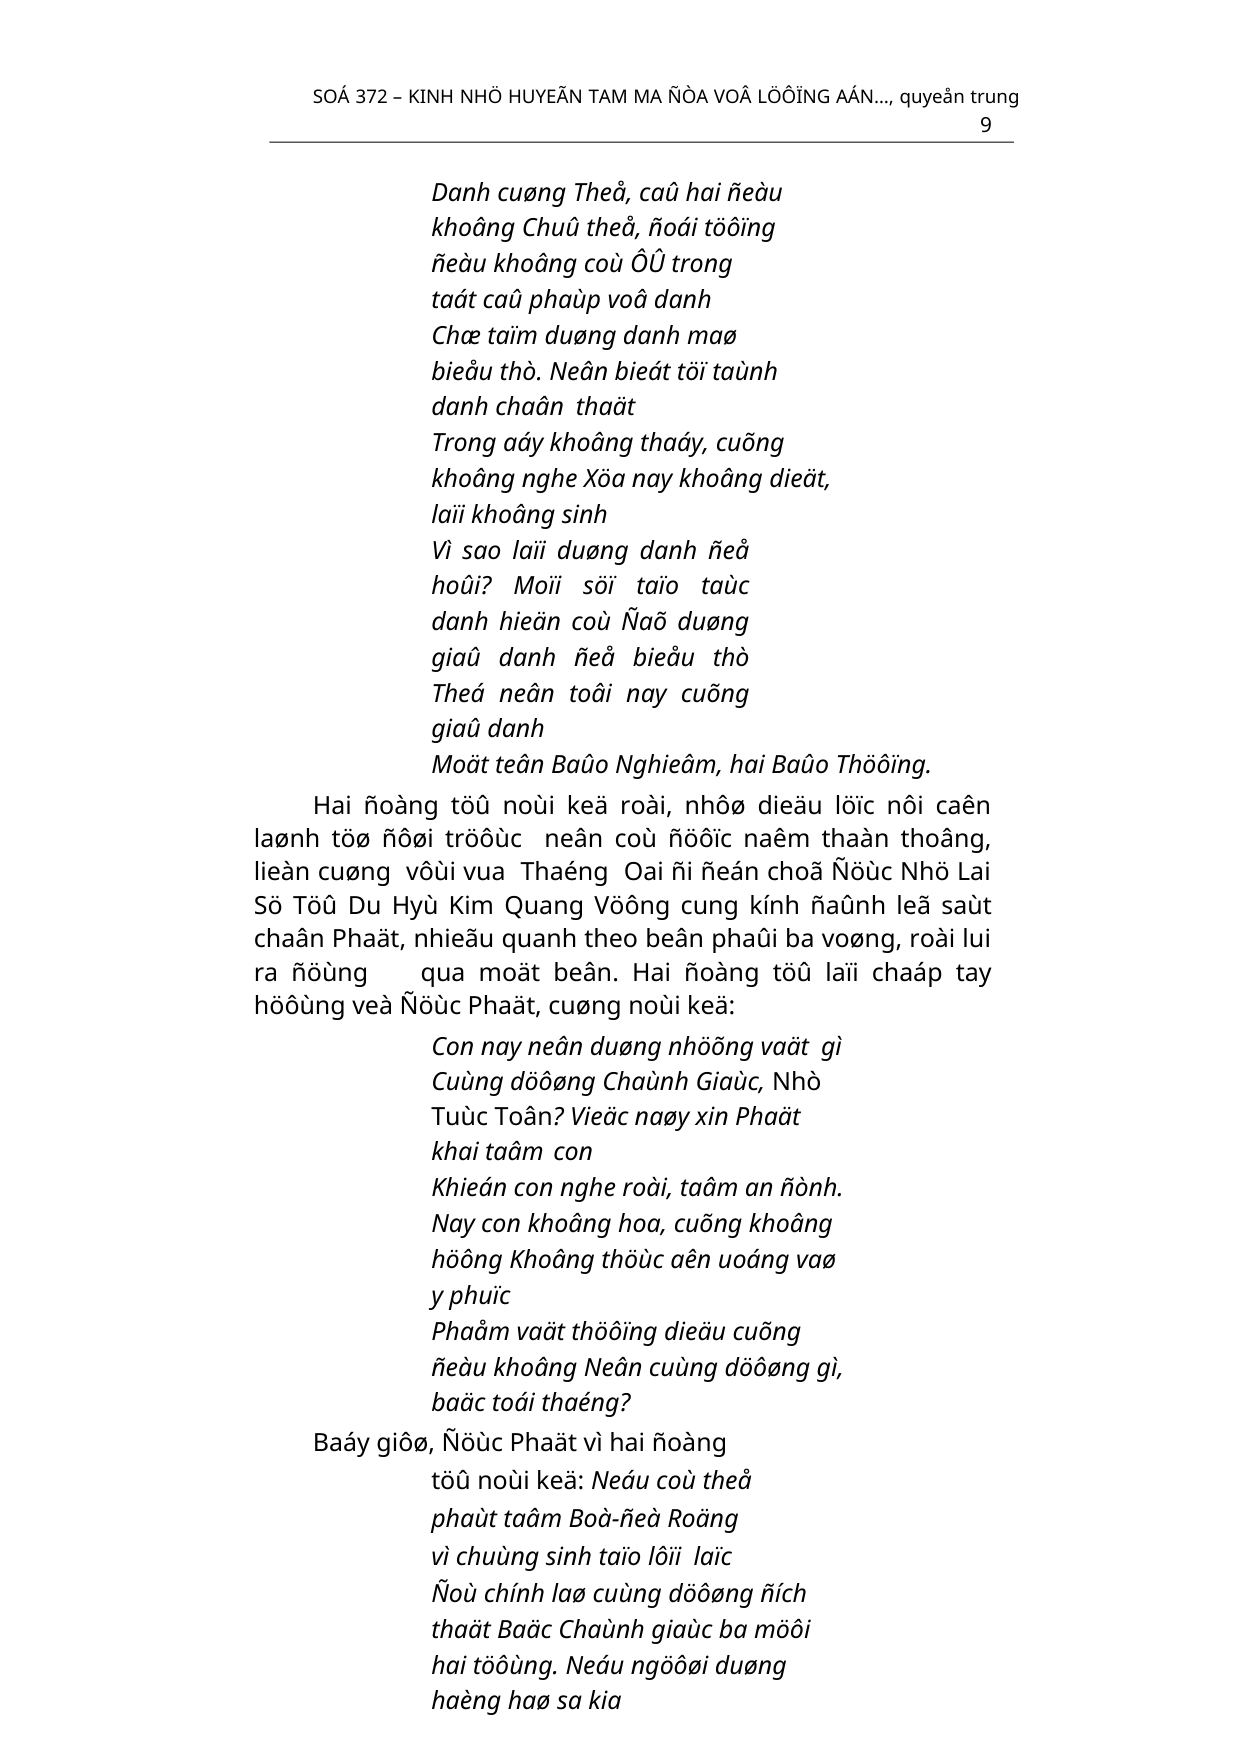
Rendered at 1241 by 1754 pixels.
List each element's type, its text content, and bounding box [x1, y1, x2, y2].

text Hai ñoàng töû noùi keä roài, nhôø dieäu löïc nôi caên laønh töø ñôøi tröôùc neân coù ñöôïc naêm thaàn thoâng, lieàn cuøng vôùi vua Thaéng Oai ñi ñeán choã Ñöùc Nhö Lai Sö Töû Du Hyù Kim Quang Vöông cung kính ñaûnh leã saùt chaân Phaät, nhieãu quanh theo beân phaûi ba voøng, roài lui ra ñöùng qua moät beân. Hai ñoàng töû laïi chaáp tay höôùng veà Ñöùc Phaät, cuøng noùi keä: [254, 788, 992, 1022]
text Cuùng döôøng Chaùnh Giaùc, Nhò Tuùc Toân? Vieäc naøy xin Phaät khai taâm con [431, 1064, 852, 1168]
text Danh cuøng Theå, caû hai ñeàu khoâng Chuû theå, ñoái töôïng ñeàu khoâng coù ÔÛ trong taát caû phaùp voâ danh [431, 174, 784, 316]
text Con nay neân duøng nhöõng vaät gì [431, 1028, 1065, 1062]
text Moät teân Baûo Nghieâm, hai Baûo Thöôïng. [431, 747, 1065, 781]
text Khieán con nghe roài, taâm an ñònh. [431, 1170, 1065, 1204]
text Phaåm vaät thöôïng dieäu cuõng ñeàu khoâng Neân cuùng döôøng gì, baäc toái thaéng? [431, 1313, 852, 1419]
text SOÁ 372 – KINH NHÖ HUYEÃN TAM MA ÑÒA VOÂ LÖÔÏNG AÁN…, quyeån trung 9 [313, 83, 1065, 139]
text Baáy giôø, Ñöùc Phaät vì hai ñoàng töû noùi keä: Neáu coù theå phaùt taâm Boà-ñeà Roäng vì chuùng sinh taïo lôïi laïc [313, 1425, 759, 1572]
text Chæ taïm duøng danh maø bieåu thò. Neân bieát töï taùnh danh chaân thaät [431, 317, 784, 423]
text Vì sao laïi duøng danh ñeå hoûi? Moïi söï taïo taùc danh hieän coù Ñaõ duøng giaû danh ñeå bieåu thò Theá neân toâi nay cuõng giaû danh [431, 532, 749, 745]
text Trong aáy khoâng thaáy, cuõng khoâng nghe Xöa nay khoâng dieät, laïi khoâng sinh [431, 425, 852, 530]
text Ñoù chính laø cuùng döôøng ñích thaät Baäc Chaùnh giaùc ba möôi hai töôùng. Neáu ngöôøi duøng haèng haø sa kia [431, 1576, 812, 1717]
text Nay con khoâng hoa, cuõng khoâng höông Khoâng thöùc aên uoáng vaø y phuïc [431, 1206, 852, 1312]
